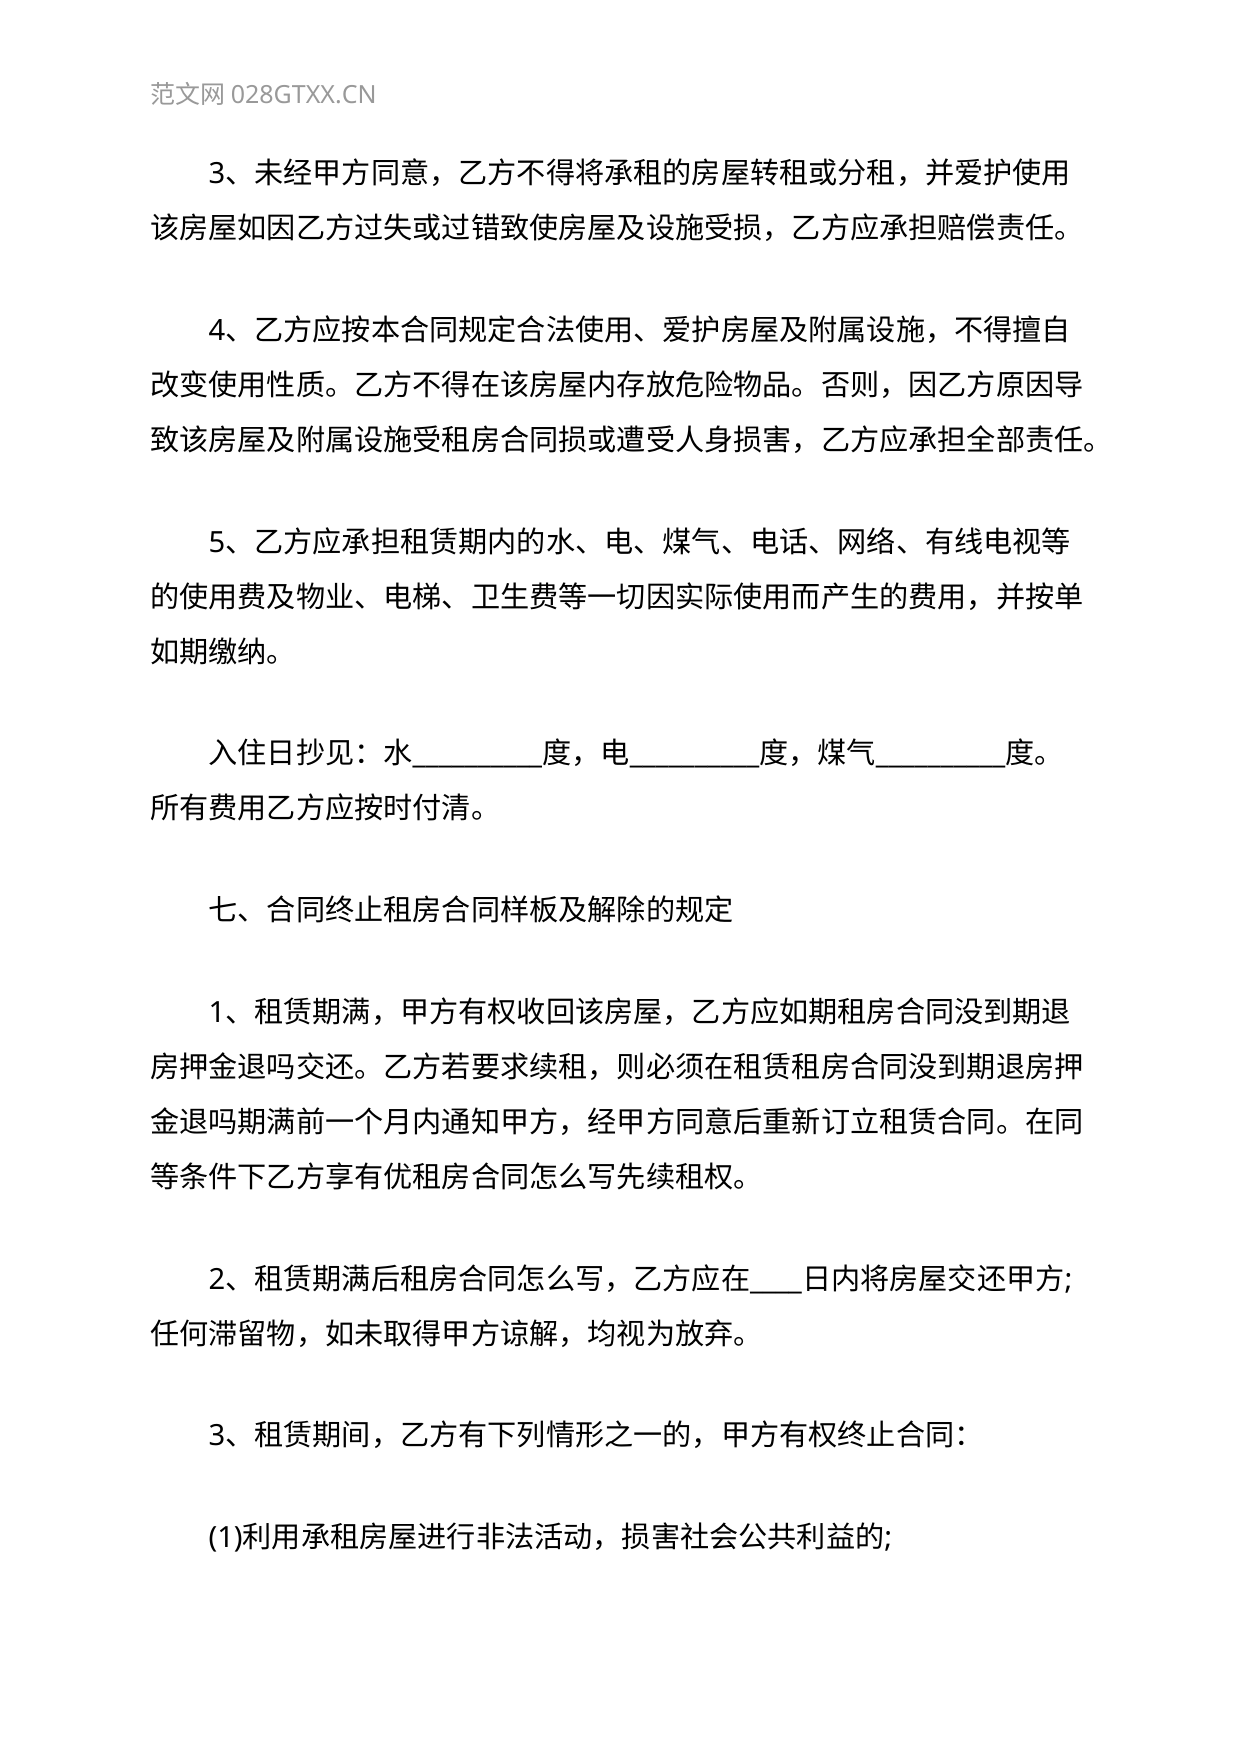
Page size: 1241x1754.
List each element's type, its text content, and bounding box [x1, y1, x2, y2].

text 5、乙方应承担租赁期内的水、电、煤气、电话、网络、有线电视等的使用费及物业、电梯、卫生费等一切因实际使用而产生的费用，并按单如期缴纳。 [150, 518, 1090, 671]
text 3、未经甲方同意，乙方不得将承租的房屋转租或分租，并爱护使用该房屋如因乙方过失或过错致使房屋及设施受损，乙方应承担赔偿责任。 [150, 150, 1090, 247]
text 4、乙方应按本合同规定合法使用、爱护房屋及附属设施，不得擅自改变使用性质。乙方不得在该房屋内存放危险物品。否则，因乙方原因导致该房屋及附属设施受租房合同损或遭受人身损害，乙方应承担全部责任。 [150, 307, 1090, 459]
text (1)利用承租房屋进行非法活动，损害社会公共利益的; [150, 1514, 1090, 1556]
text 1、租赁期满，甲方有权收回该房屋，乙方应如期租房合同没到期退房押金退吗交还。乙方若要求续租，则必须在租赁租房合同没到期退房押金退吗期满前一个月内通知甲方，经甲方同意后重新订立租赁合同。在同等条件下乙方享有优租房合同怎么写先续租权。 [150, 989, 1090, 1196]
text 入住日抄见：水__________度，电__________度，煤气__________度。所有费用乙方应按时付清。 [150, 730, 1090, 827]
text 2、租赁期满后租房合同怎么写，乙方应在____日内将房屋交还甲方;任何滞留物，如未取得甲方谅解，均视为放弃。 [150, 1255, 1090, 1352]
text 3、租赁期间，乙方有下列情形之一的，甲方有权终止合同： [150, 1412, 1090, 1454]
text 七、合同终止租房合同样板及解除的规定 [150, 887, 1090, 929]
